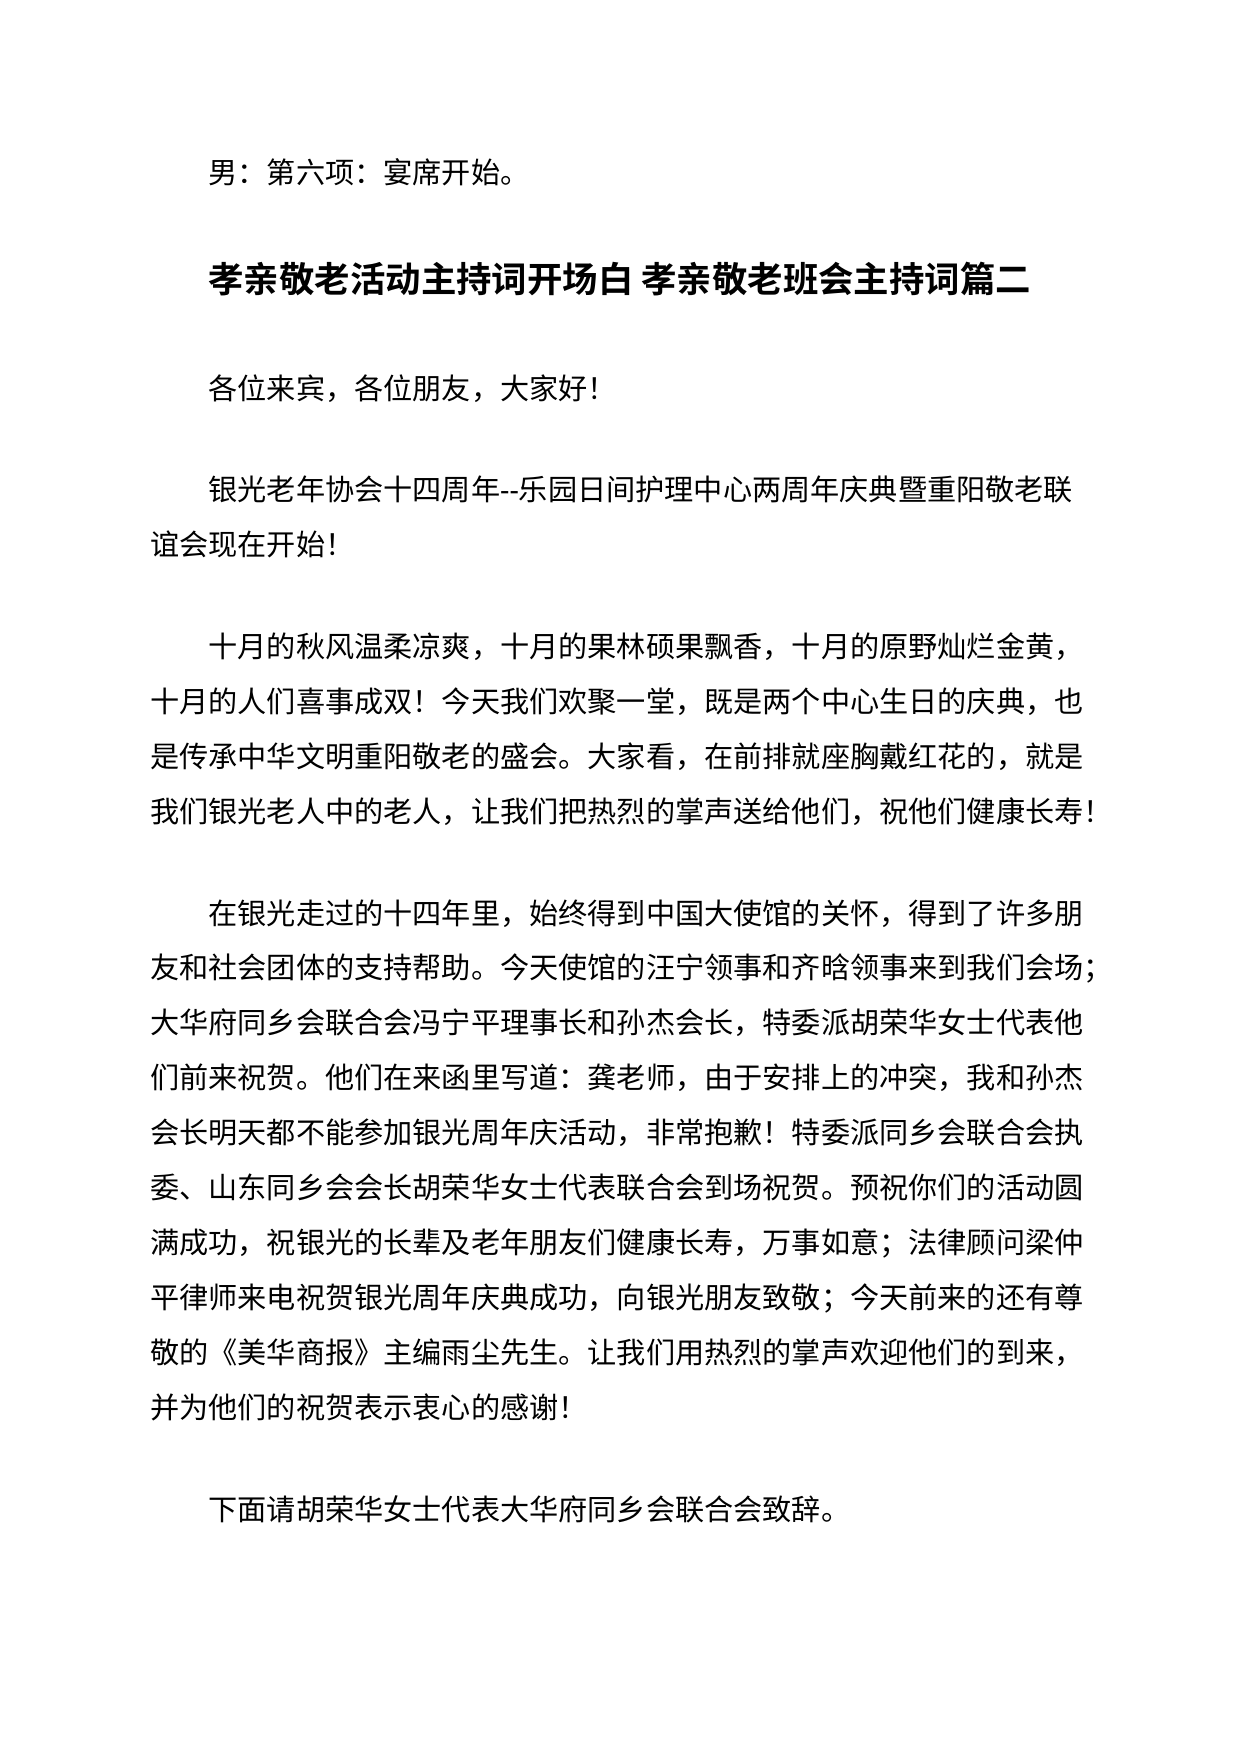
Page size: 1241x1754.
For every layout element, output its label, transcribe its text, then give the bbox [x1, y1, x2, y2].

text 各位来宾，各位朋友，大家好！ [150, 365, 1090, 407]
text 在银光走过的十四年里，始终得到中国大使馆的关怀，得到了许多朋友和社会团体的支持帮助。今天使馆的汪宁领事和齐晗领事来到我们会场；大华府同乡会联合会冯宁平理事长和孙杰会长，特委派胡荣华女士代表他们前来祝贺。他们在来函里写道：龚老师，由于安排上的冲突，我和孙杰会长明天都不能参加银光周年庆活动，非常抱歉！特委派同乡会联合会执委、山东同乡会会长胡荣华女士代表联合会到场祝贺。预祝你们的活动圆满成功，祝银光的长辈及老年朋友们健康长寿，万事如意；法律顾问梁仲平律师来电祝贺银光周年庆典成功，向银光朋友致敬；今天前来的还有尊敬的《美华商报》主编雨尘先生。让我们用热烈的掌声欢迎他们的到来，并为他们的祝贺表示衷心的感谢！ [150, 890, 1090, 1427]
text 男：第六项：宴席开始。 [150, 150, 1090, 192]
text 孝亲敬老活动主持词开场白 孝亲敬老班会主持词篇二 [150, 252, 1090, 303]
text 十月的秋风温柔凉爽，十月的果林硕果飘香，十月的原野灿烂金黄，十月的人们喜事成双！今天我们欢聚一堂，既是两个中心生日的庆典，也是传承中华文明重阳敬老的盛会。大家看，在前排就座胸戴红花的，就是我们银光老人中的老人，让我们把热烈的掌声送给他们，祝他们健康长寿！ [150, 624, 1090, 831]
text 下面请胡荣华女士代表大华府同乡会联合会致辞。 [150, 1486, 1090, 1528]
text 银光老年协会十四周年--乐园日间护理中心两周年庆典暨重阳敬老联谊会现在开始！ [150, 467, 1090, 564]
